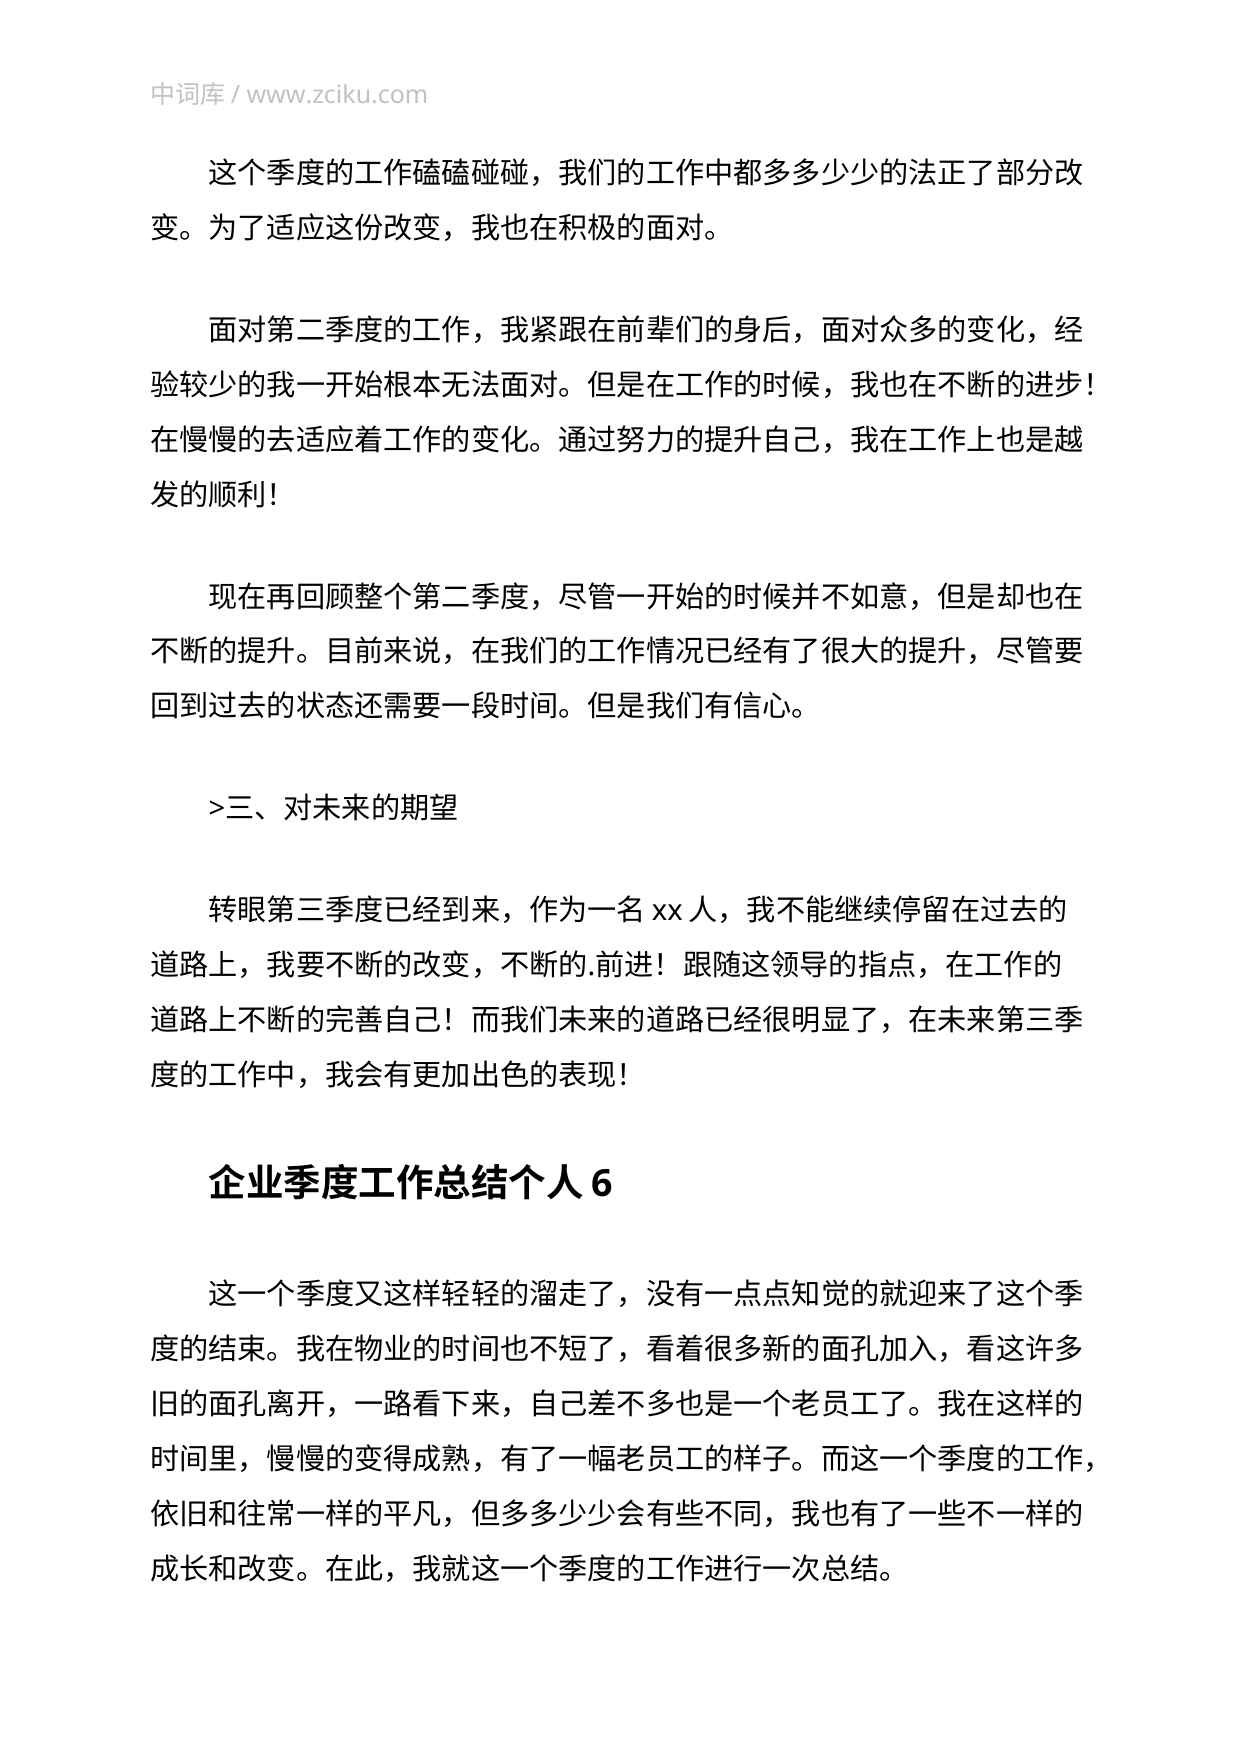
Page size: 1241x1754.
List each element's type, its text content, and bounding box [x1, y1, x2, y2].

text 企业季度工作总结个人6 [150, 1153, 1090, 1208]
text 现在再回顾整个第二季度，尽管一开始的时候并不如意，但是却也在不断的提升。目前来说，在我们的工作情况已经有了很大的提升，尽管要回到过去的状态还需要一段时间。但是我们有信心。 [150, 573, 1090, 725]
text 这个季度的工作磕磕碰碰，我们的工作中都多多少少的法正了部分改变。为了适应这份改变，我也在积极的面对。 [150, 150, 1090, 247]
text 转眼第三季度已经到来，作为一名xx人，我不能继续停留在过去的道路上，我要不断的改变，不断的.前进！跟随这领导的指点，在工作的道路上不断的完善自己！而我们未来的道路已经很明显了，在未来第三季度的工作中，我会有更加出色的表现！ [150, 887, 1090, 1094]
text 这一个季度又这样轻轻的溜走了，没有一点点知觉的就迎来了这个季度的结束。我在物业的时间也不短了，看着很多新的面孔加入，看这许多旧的面孔离开，一路看下来，自己差不多也是一个老员工了。我在这样的时间里，慢慢的变得成熟，有了一幅老员工的样子。而这一个季度的工作，依旧和往常一样的平凡，但多多少少会有些不同，我也有了一些不一样的成长和改变。在此，我就这一个季度的工作进行一次总结。 [150, 1271, 1090, 1588]
text >三、对未来的期望 [150, 785, 1090, 827]
text 面对第二季度的工作，我紧跟在前辈们的身后，面对众多的变化，经验较少的我一开始根本无法面对。但是在工作的时候，我也在不断的进步！在慢慢的去适应着工作的变化。通过努力的提升自己，我在工作上也是越发的顺利！ [150, 307, 1090, 514]
